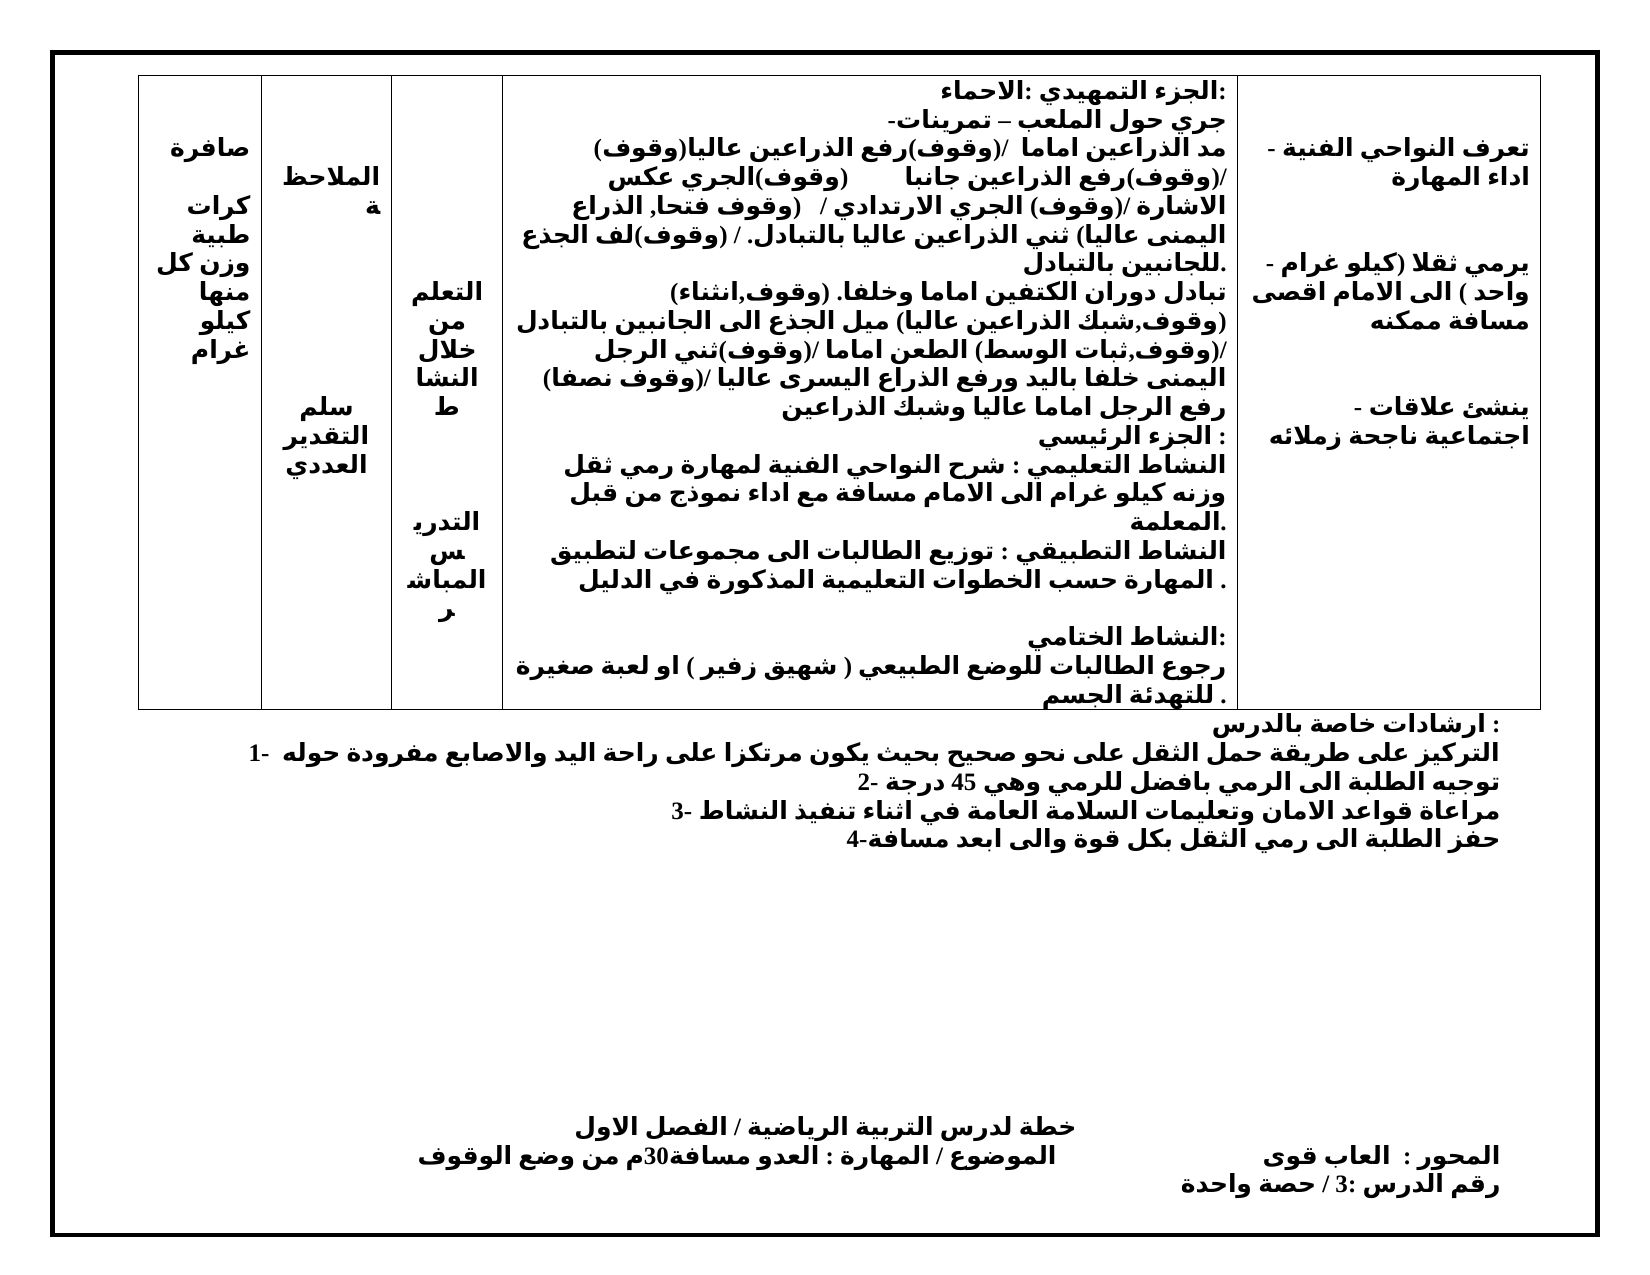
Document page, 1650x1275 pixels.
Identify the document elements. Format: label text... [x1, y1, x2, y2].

text ارشادات خاصة بالدرس : [150, 710, 1500, 738]
table_cell - تعرف النواحي الفنية اداء المهارة - يرمي ثقلا (كيلو غرام واحد ) الى الامام اقصى مسافة ممكنه - ينشئ علاقات اجتماعية ناجحة زملائه [1238, 76, 1540, 708]
text 4-حفز الطلبة الى رمي الثقل بكل قوة والى ابعد مسافة [150, 824, 1500, 853]
table_cell صافرة كرات طبية وزن كل منها كيلو غرام [139, 76, 261, 708]
table_cell التعلم من خلال النشاط التدريس المباشر [392, 76, 502, 708]
text خطة لدرس التربية الرياضية / الفصل الاول [150, 1112, 1500, 1141]
text 3- مراعاة قواعد الامان وتعليمات السلامة العامة في اثناء تنفيذ النشاط [150, 796, 1500, 824]
table_cell الجزء التمهيدي :الاحماء: -جري حول الملعب – تمرينات (وقوف)مد الذراعين اماما /(وقوف)رفع الذراعين عاليا /(وقوف)رفع الذراعين جانبا (وقوف)الجري عكس الاشارة /(وقوف) الجري الارتدادي / (وقوف فتحا, الذراع اليمنى عاليا) ثني الذراعين عاليا بالتبادل. / (وقوف)لف الجذع للجانبين بالتبادل. (وقوف,انثناء) تبادل دوران الكتفين اماما وخلفا. (وقوف,شبك الذراعين عاليا) ميل الجذع الى الجانبين بالتبادل /(وقوف,ثبات الوسط) الطعن اماما /(وقوف)ثني الرجل اليمنى خلفا باليد ورفع الذراع اليسرى عاليا /(وقوف نصفا) رفع الرجل اماما عاليا وشبك الذراعين الجزء الرئيسي : النشاط التعليمي : شرح النواحي الفنية لمهارة رمي ثقل وزنه كيلو غرام الى الامام مسافة مع اداء نموذج من قبل المعلمة. النشاط التطبيقي : توزيع الطالبات الى مجموعات لتطبيق المهارة حسب الخطوات التعليمية المذكورة في الدليل . النشاط الختامي: رجوع الطالبات للوضع الطبيعي ( شهيق زفير ) او لعبة صغيرة للتهدئة الجسم . [503, 76, 1237, 708]
table_cell الملاحظة سلم التقدير العددي [262, 76, 391, 708]
text 2- توجيه الطلبة الى الرمي بافضل للرمي وهي 45 درجة [150, 767, 1500, 796]
text المحور : العاب قوى الموضوع / المهارة : العدو مسافة30م من وضع الوقوف رقم الدرس :3 / حصة واحدة [150, 1141, 1500, 1198]
text 1- التركيز على طريقة حمل الثقل على نحو صحيح بحيث يكون مرتكزا على راحة اليد والاصابع مفرودة حوله [150, 738, 1500, 767]
